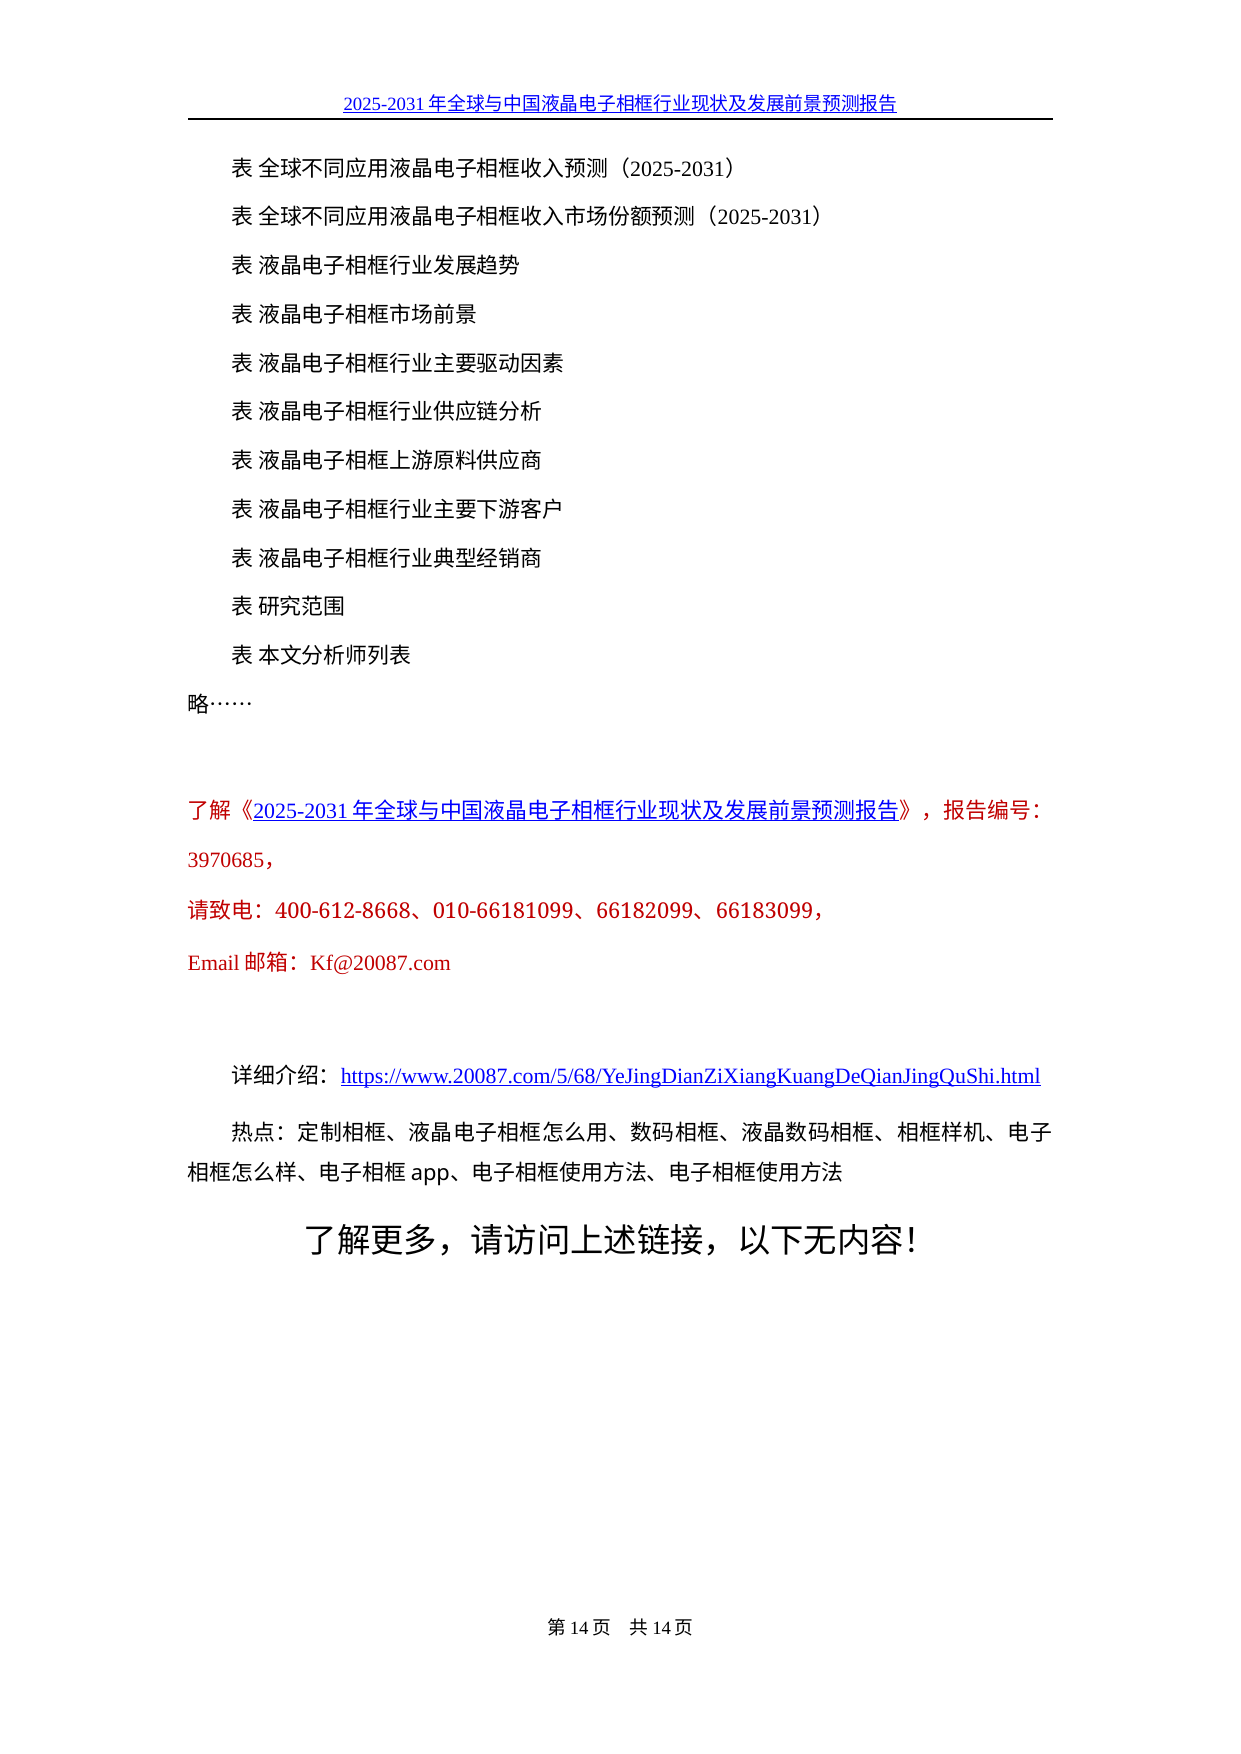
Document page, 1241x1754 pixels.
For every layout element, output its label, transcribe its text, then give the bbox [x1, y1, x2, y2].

text Email邮箱：Kf@20087.com [187, 945, 1053, 977]
title 了解更多，请访问上述链接，以下无内容！ [187, 1205, 1053, 1270]
text 请致电：400-612-8668、010-66181099、66182099、66183099， [187, 893, 1053, 926]
text 热点：定制相框、液晶电子相框怎么用、数码相框、液晶数码相框、相框样机、电子相框怎么样、电子相框app、电子相框使用方法、电子相框使用方法 [187, 1114, 1053, 1187]
text 详细介绍：https://www.20087.com/5/68/YeJingDianZiXiangKuangDeQianJingQuShi.html [187, 1058, 1053, 1090]
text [187, 150, 1053, 719]
text 了解《2025-2031年全球与中国液晶电子相框行业现状及发展前景预测报告》，报告编号：3970685， [187, 793, 1053, 874]
